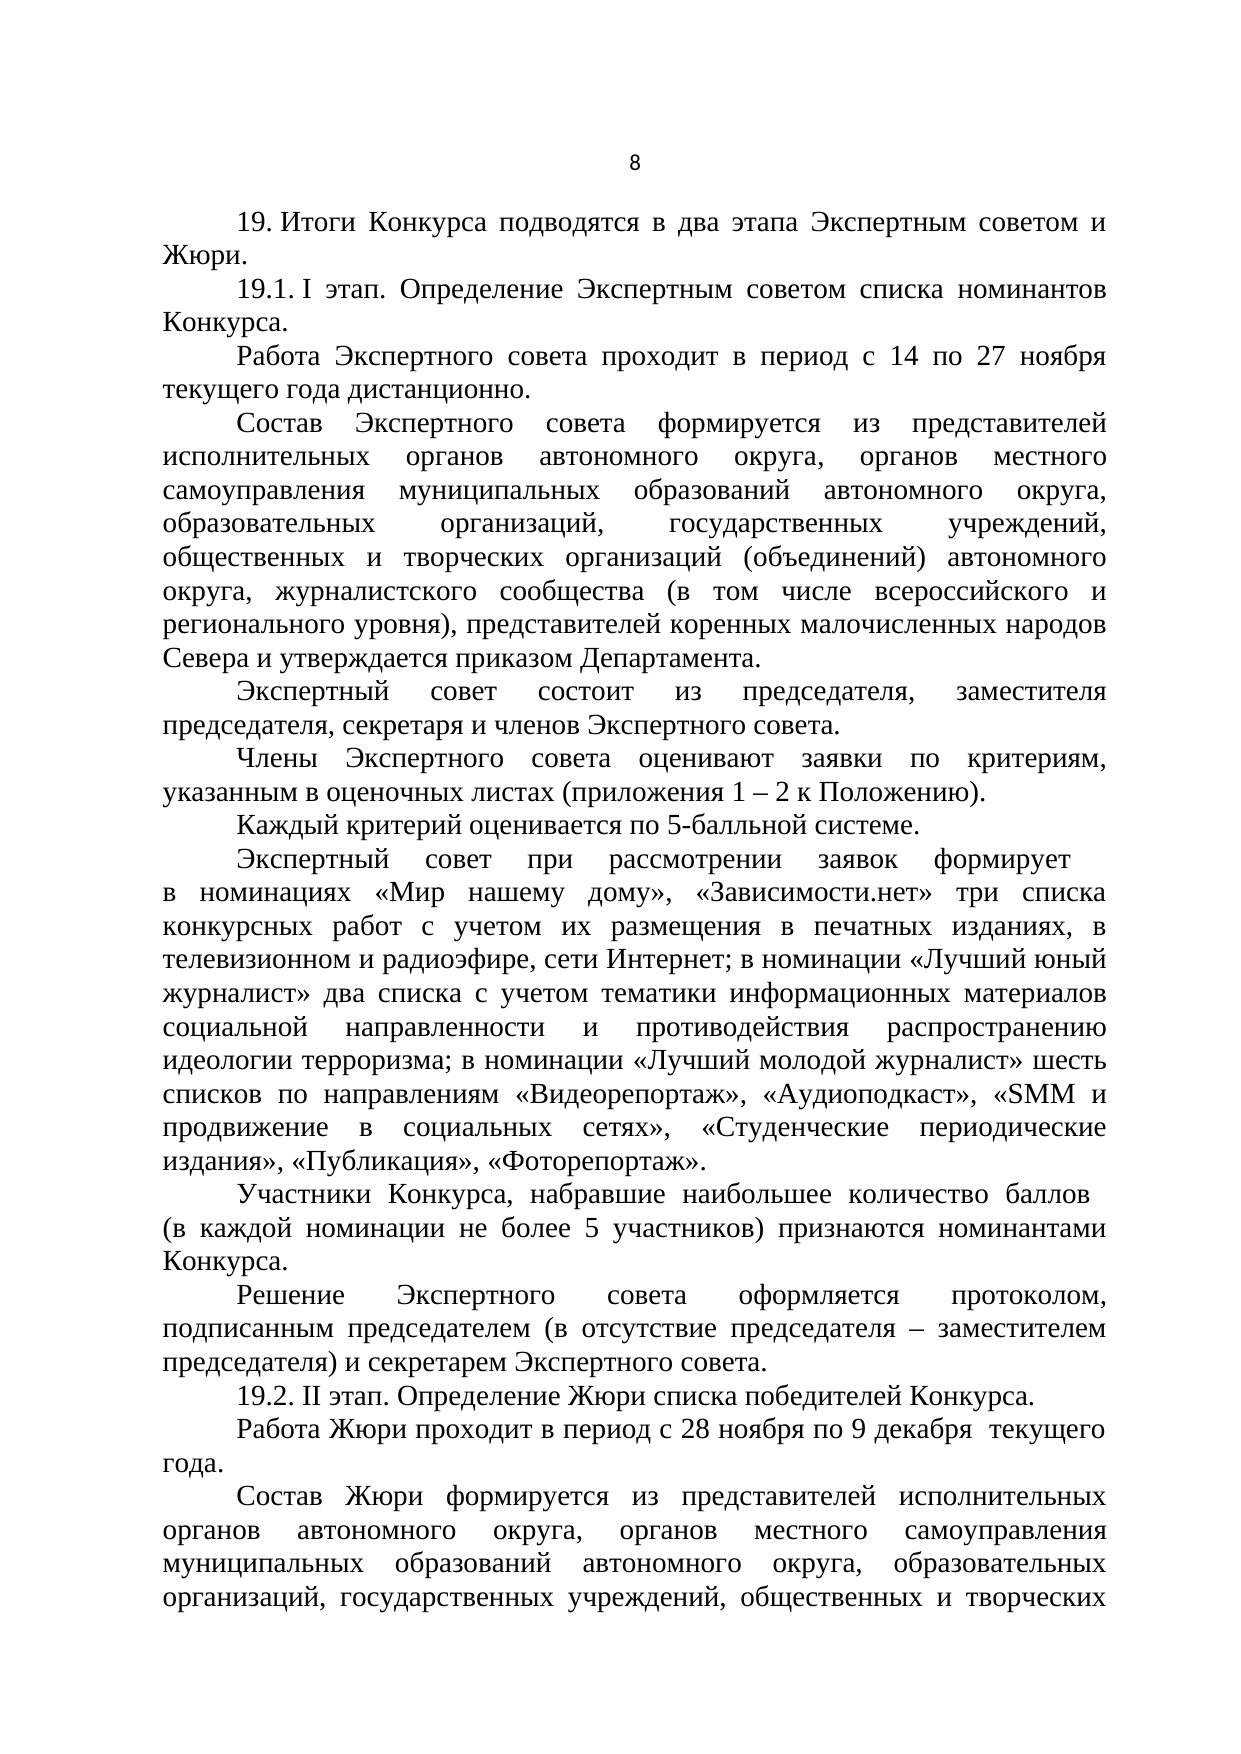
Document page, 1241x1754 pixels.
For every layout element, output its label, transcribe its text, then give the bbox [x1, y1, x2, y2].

text Члены Экспертного совета оценивают заявки по критериям, указанным в оценочных листах (приложения 1 – 2 к Положению). [162, 740, 1107, 807]
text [162, 1478, 1107, 1612]
text 19. Итоги Конкурса подводятся в два этапа Экспертным советом и Жюри. [162, 204, 1107, 271]
text 19.1. I этап. Определение Экспертным советом списка номинантов Конкурса. [162, 271, 1107, 338]
text Состав Экспертного совета формируется из представителей исполнительных органов автономного округа, органов местного самоуправления муниципальных образований автономного округа, образовательных организаций, государственных учреждений, общественных и творческих организаций (объединений) автономного округа, журналистского сообщества (в том числе всероссийского и регионального уровня), представителей коренных малочисленных народов Севера и утверждается приказом Департамента. [162, 405, 1107, 673]
text 19.2. II этап. Определение Жюри списка победителей Конкурса. [162, 1378, 1107, 1411]
text Работа Жюри проходит в период с 28 ноября по 9 декабря текущего года. [162, 1411, 1107, 1478]
text Участники Конкурса, набравшие наибольшее количество баллов (в каждой номинации не более 5 участников) признаются номинантами Конкурса. [162, 1176, 1107, 1277]
text Работа Экспертного совета проходит в период с 14 по 27 ноября текущего года дистанционно. [162, 338, 1107, 405]
text Экспертный совет при рассмотрении заявок формирует в номинациях «Мир нашему дому», «Зависимости.нет» три списка конкурсных работ с учетом их размещения в печатных изданиях, в телевизионном и радиоэфире, сети Интернет; в номинации «Лучший юный журналист» два списка с учетом тематики информационных материалов социальной направленности и противодействия распространению идеологии терроризма; в номинации «Лучший молодой журналист» шесть списков по направлениям «Видеорепортаж», «Аудиоподкаст», «SMM и продвижение в социальных сетях», «Студенческие периодические издания», «Публикация», «Фоторепортаж». [162, 841, 1107, 1176]
text Каждый критерий оценивается по 5-балльной системе. [162, 807, 1107, 841]
text Экспертный совет состоит из председателя, заместителя председателя, секретаря и членов Экспертного совета. [162, 673, 1107, 740]
text Решение Экспертного совета оформляется протоколом, подписанным председателем (в отсутствие председателя – заместителем председателя) и секретарем Экспертного совета. [162, 1277, 1107, 1378]
